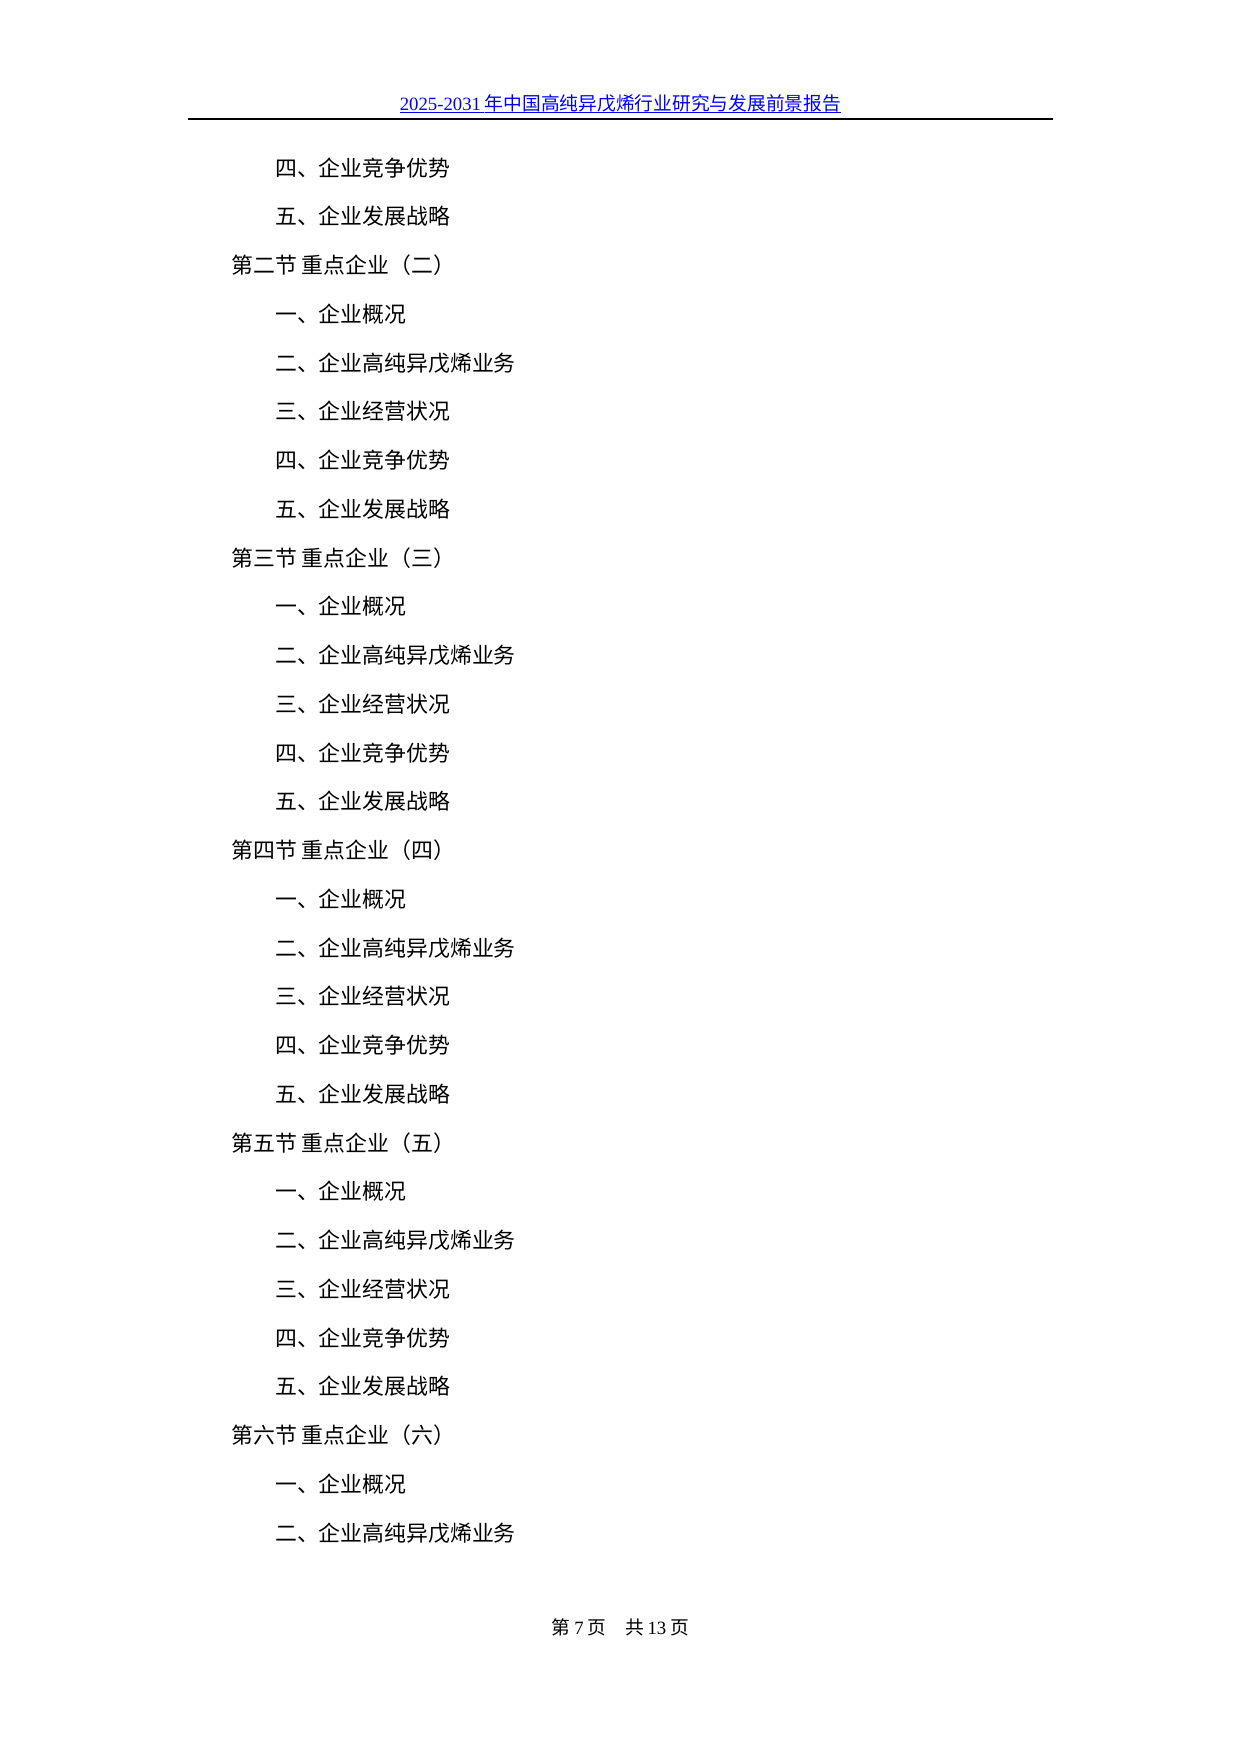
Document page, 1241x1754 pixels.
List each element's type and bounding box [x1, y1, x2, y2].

text [187, 150, 1053, 1548]
